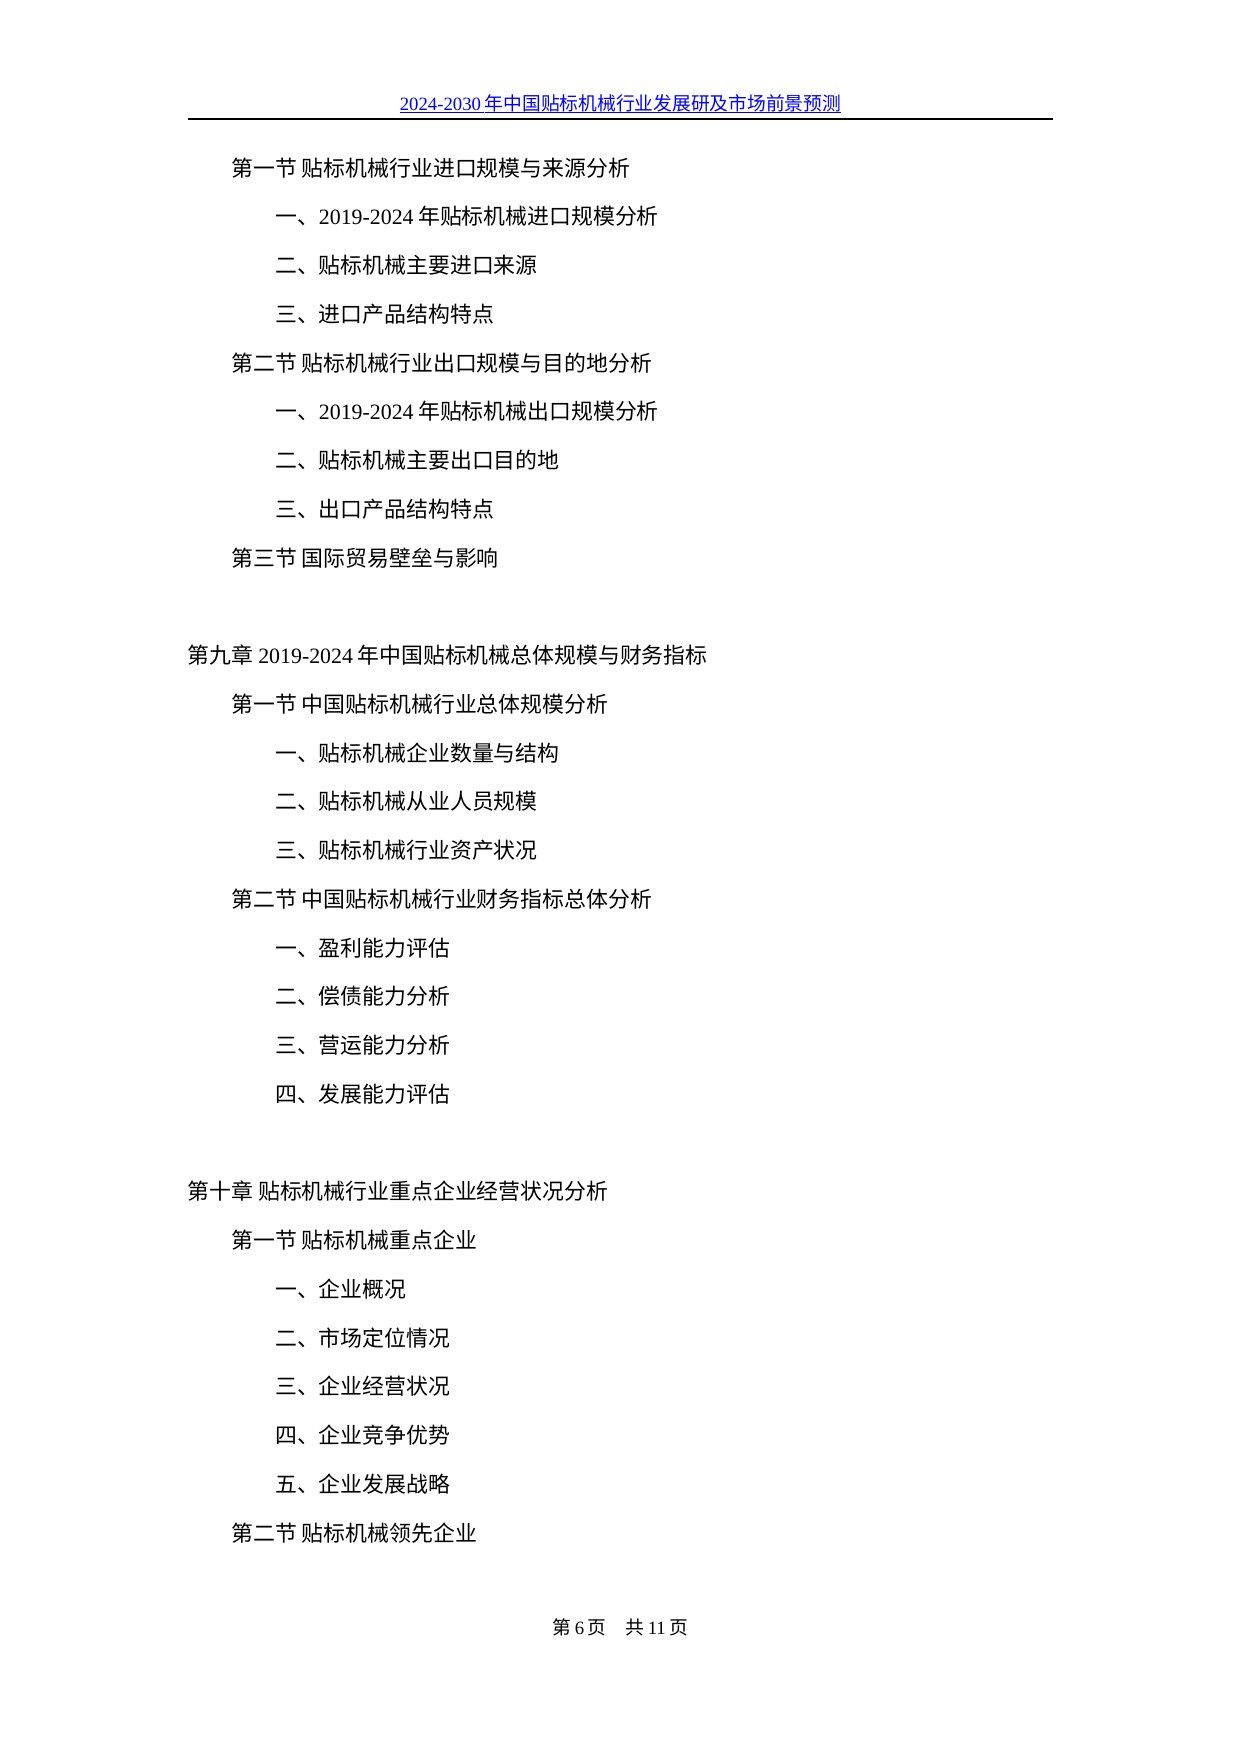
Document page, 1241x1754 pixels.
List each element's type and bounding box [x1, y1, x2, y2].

text [187, 150, 1053, 1548]
